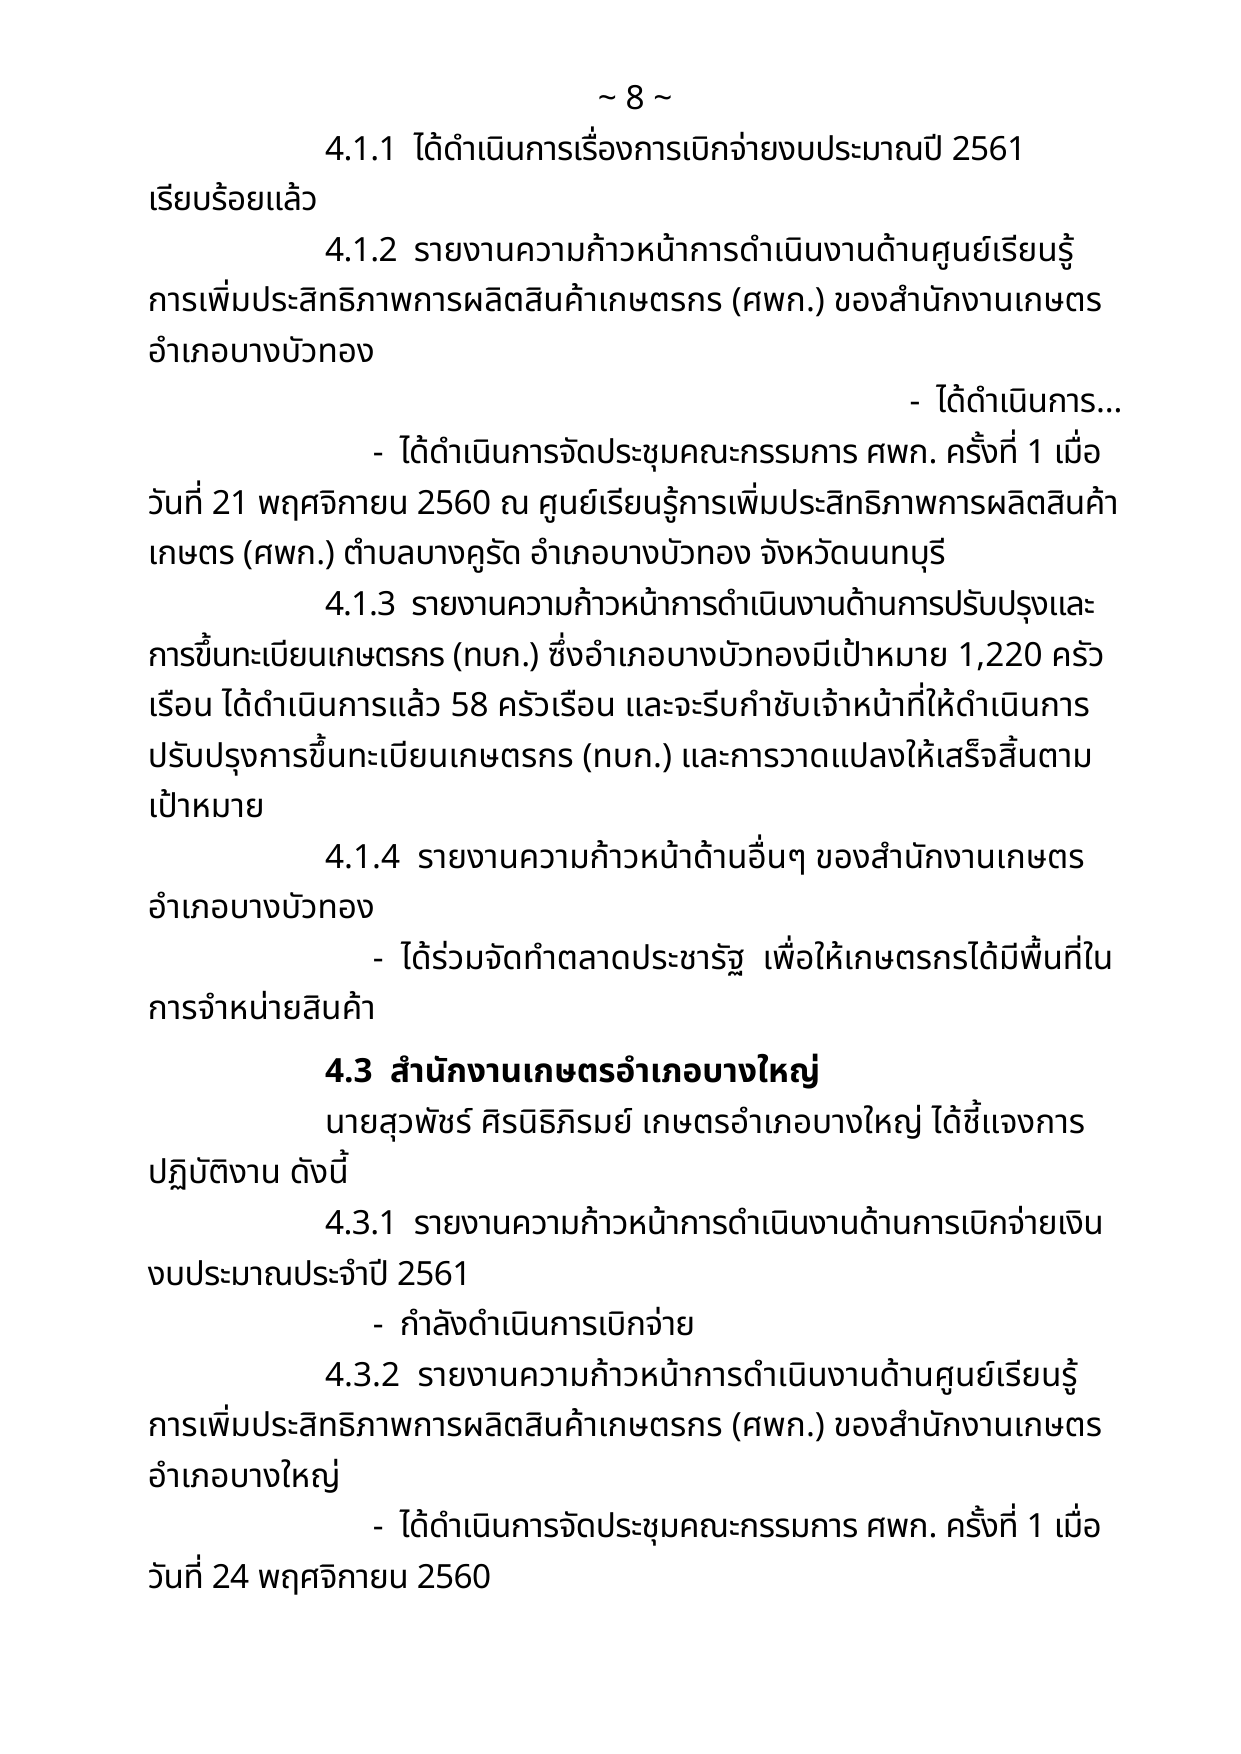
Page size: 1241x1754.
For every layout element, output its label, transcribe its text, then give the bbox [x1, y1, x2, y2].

text 4.1.1 ได้ดำเนินการเรื่องการเบิกจ่ายงบประมาณปี 2561 เรียบร้อยแล้ว [148, 124, 1122, 226]
text 4.1.2 รายงานความก้าวหน้าการดำเนินงานด้านศูนย์เรียนรู้การเพิ่มประสิทธิภาพการผลิตสินค้าเกษตรกร (ศพก.) ของสำนักงานเกษตรอำเภอบางบัวทอง [148, 226, 1122, 377]
text 4.3.2 รายงานความก้าวหน้าการดำเนินงานด้านศูนย์เรียนรู้การเพิ่มประสิทธิภาพการผลิตสินค้าเกษตรกร (ศพก.) ของสำนักงานเกษตรอำเภอบางใหญ่ [148, 1351, 1122, 1502]
text นายสุวพัชร์ ศิรนิธิภิรมย์ เกษตรอำเภอบางใหญ่ ได้ชี้แจงการปฏิบัติงาน ดังนี้ [148, 1098, 1122, 1199]
text 4.3 สำนักงานเกษตรอำเภอบางใหญ่ [148, 1047, 1122, 1098]
text - ได้ดำเนินการ… [148, 377, 1122, 428]
text - ได้ร่วมจัดทำตลาดประชารัฐ เพื่อให้เกษตรกรได้มีพื้นที่ในการจำหน่ายสินค้า [148, 934, 1122, 1035]
text - ได้ดำเนินการจัดประชุมคณะกรรมการ ศพก. ครั้งที่ 1 เมื่อวันที่ 24 พฤศจิกายน 2560 [148, 1502, 1122, 1603]
text - ได้ดำเนินการจัดประชุมคณะกรรมการ ศพก. ครั้งที่ 1 เมื่อวันที่ 21 พฤศจิกายน 2560 ณ ศูนย์เรียนรู้การเพิ่มประสิทธิภาพการผลิตสินค้าเกษตร (ศพก.) ตำบลบางคูรัด อำเภอบางบัวทอง จังหวัดนนทบุรี [148, 428, 1122, 580]
text - กำลังดำเนินการเบิกจ่าย [148, 1300, 1122, 1351]
text 4.3.1 รายงานความก้าวหน้าการดำเนินงานด้านการเบิกจ่ายเงินงบประมาณประจำปี 2561 [148, 1199, 1122, 1300]
text 4.1.4 รายงานความก้าวหน้าด้านอื่นๆ ของสำนักงานเกษตรอำเภอบางบัวทอง [148, 833, 1122, 934]
text 4.1.3 รายงานความก้าวหน้าการดำเนินงานด้านการปรับปรุงและการขึ้นทะเบียนเกษตรกร (ทบก.) ซึ่งอำเภอบางบัวทองมีเป้าหมาย 1,220 ครัวเรือน ได้ดำเนินการแล้ว 58 ครัวเรือน และจะรีบกำชับเจ้าหน้าที่ให้ดำเนินการปรับปรุงการขึ้นทะเบียนเกษตรกร (ทบก.) และการวาดแปลงให้เสร็จสิ้นตามเป้าหมาย [148, 580, 1122, 833]
